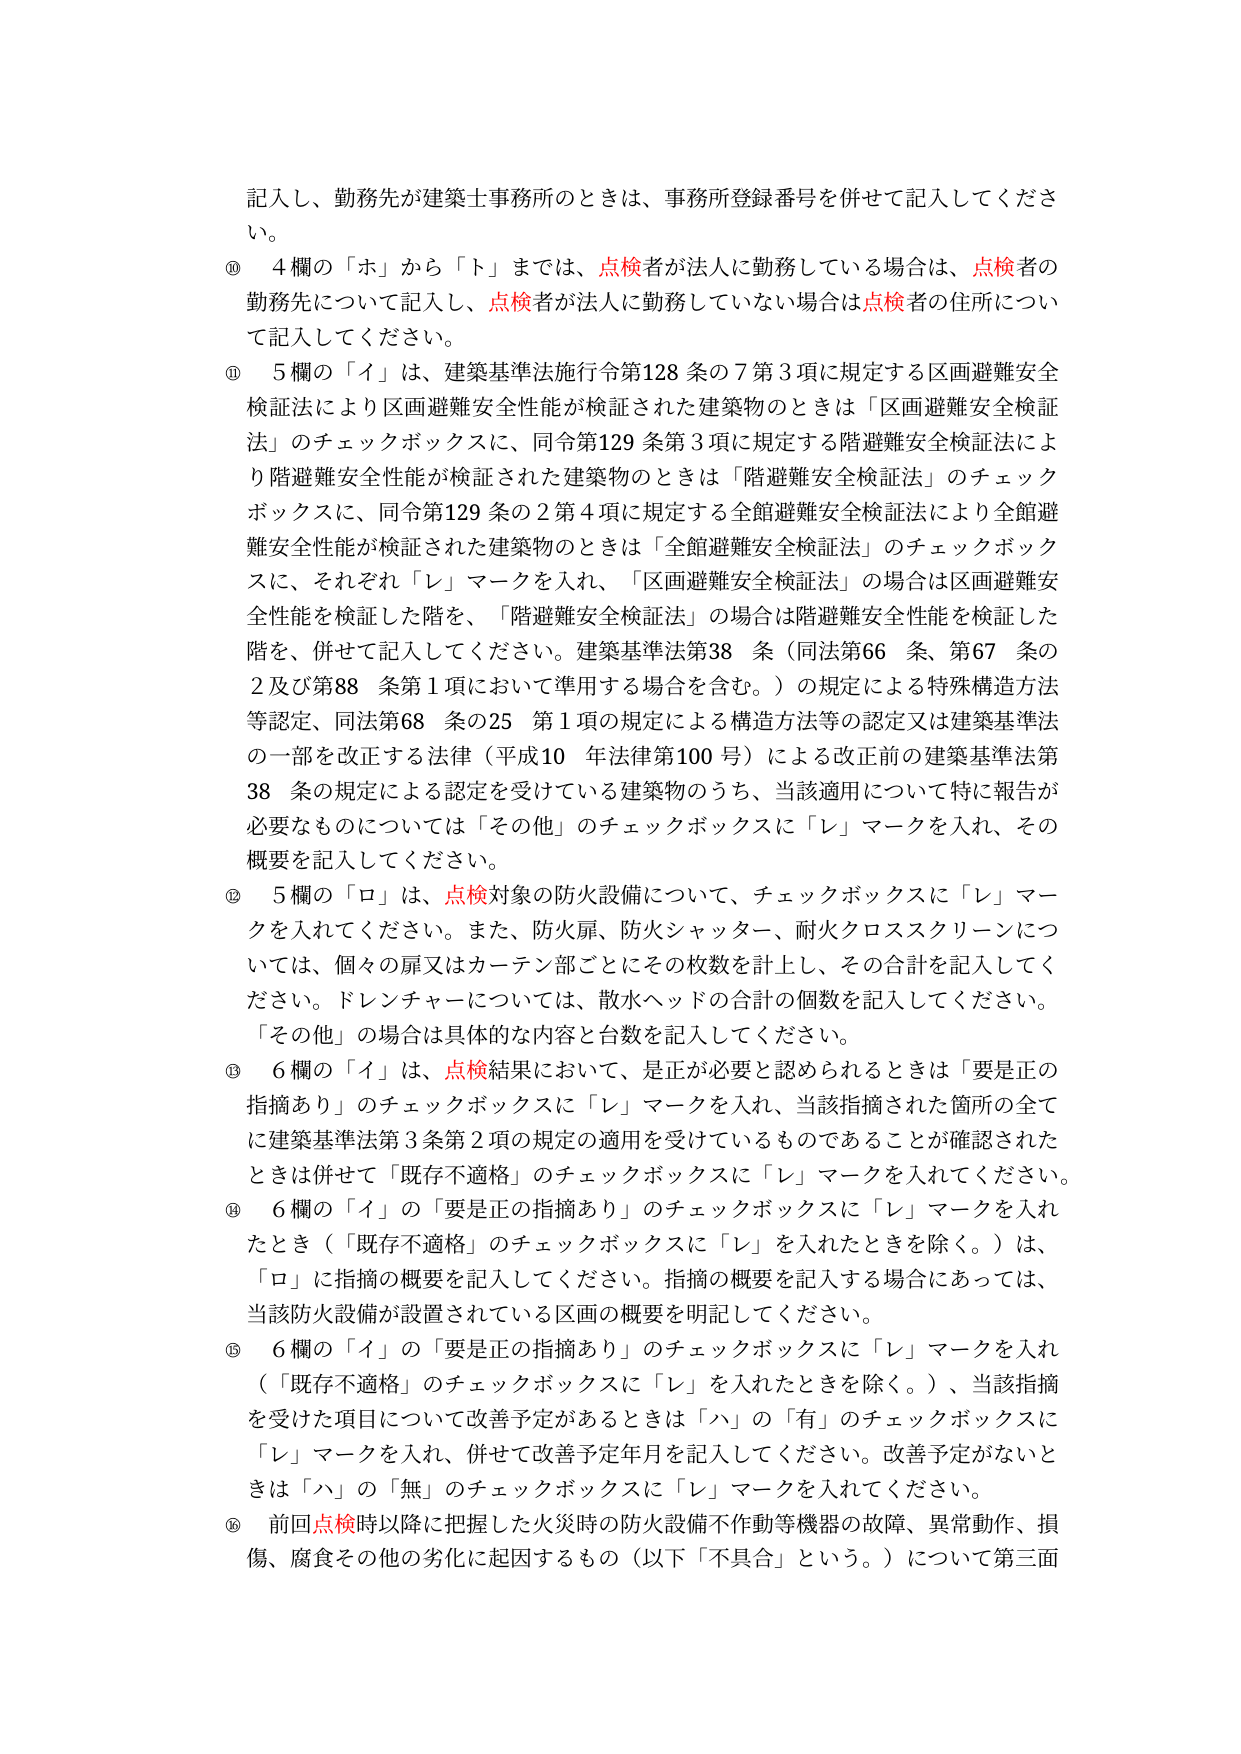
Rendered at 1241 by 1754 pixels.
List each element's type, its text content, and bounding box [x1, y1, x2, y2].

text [203, 1505, 1060, 1575]
text ⑮ ６欄の「イ」の「要是正の指摘あり」のチェックボックスに「レ」マークを入れ（「既存不適格」のチェックボックスに「レ」を入れたときを除く。）、当該指摘を受けた項目について改善予定があるときは「ハ」の「有」のチェックボックスに「レ」マークを入れ、併せて改善予定年月を記入してください。改善予定がないときは「ハ」の「無」のチェックボックスに「レ」マークを入れてください。 [203, 1331, 1060, 1505]
text ⑭ ６欄の「イ」の「要是正の指摘あり」のチェックボックスに「レ」マークを入れたとき（「既存不適格」のチェックボックスに「レ」を入れたときを除く。）は、「ロ」に指摘の概要を記入してください。指摘の概要を記入する場合にあっては、当該防火設備が設置されている区画の概要を明記してください。 [203, 1191, 1060, 1331]
text ⑩ ４欄の「ホ」から「ト」までは、点検者が法人に勤務している場合は、点検者の勤務先について記入し、点検者が法人に勤務していない場合は点検者の住所について記入してください。 [203, 249, 1060, 353]
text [203, 179, 1060, 249]
text ⑪ ５欄の「イ」は、建築基準法施行令第128条の７第３項に規定する区画避難安全検証法により区画避難安全性能が検証された建築物のときは「区画避難安全検証法」のチェックボックスに、同令第129条第３項に規定する階避難安全検証法により階避難安全性能が検証された建築物のときは「階避難安全検証法」のチェックボックスに、同令第129条の２第４項に規定する全館避難安全検証法により全館避難安全性能が検証された建築物のときは「全館避難安全検証法」のチェックボックスに、それぞれ「レ」マークを入れ、「区画避難安全検証法」の場合は区画避難安全性能を検証した階を、「階避難安全検証法」の場合は階避難安全性能を検証した階を、併せて記入してください。建築基準法第38条（同法第66条、第67条の２及び第88条第１項において準用する場合を含む。）の規定による特殊構造方法等認定、同法第68条の25第１項の規定による構造方法等の認定又は建築基準法の一部を改正する法律（平成10年法律第100号）による改正前の建築基準法第38条の規定による認定を受けている建築物のうち、当該適用について特に報告が必要なものについては「その他」のチェックボックスに「レ」マークを入れ、その概要を記入してください。 [203, 353, 1060, 877]
text ⑬ ６欄の「イ」は、点検結果において、是正が必要と認められるときは「要是正の指摘あり」のチェックボックスに「レ」マークを入れ、当該指摘された箇所の全てに建築基準法第３条第２項の規定の適用を受けているものであることが確認されたときは併せて「既存不適格」のチェックボックスに「レ」マークを入れてください。 [203, 1051, 1060, 1191]
text ⑫ ５欄の「ロ」は、点検対象の防火設備について、チェックボックスに「レ」マークを入れてください。また、防火扉、防火シャッター、耐火クロススクリーンについては、個々の扉又はカーテン部ごとにその枚数を計上し、その合計を記入してください。ドレンチャーについては、散水ヘッドの合計の個数を記入してください。「その他」の場合は具体的な内容と台数を記入してください。 [203, 877, 1060, 1051]
